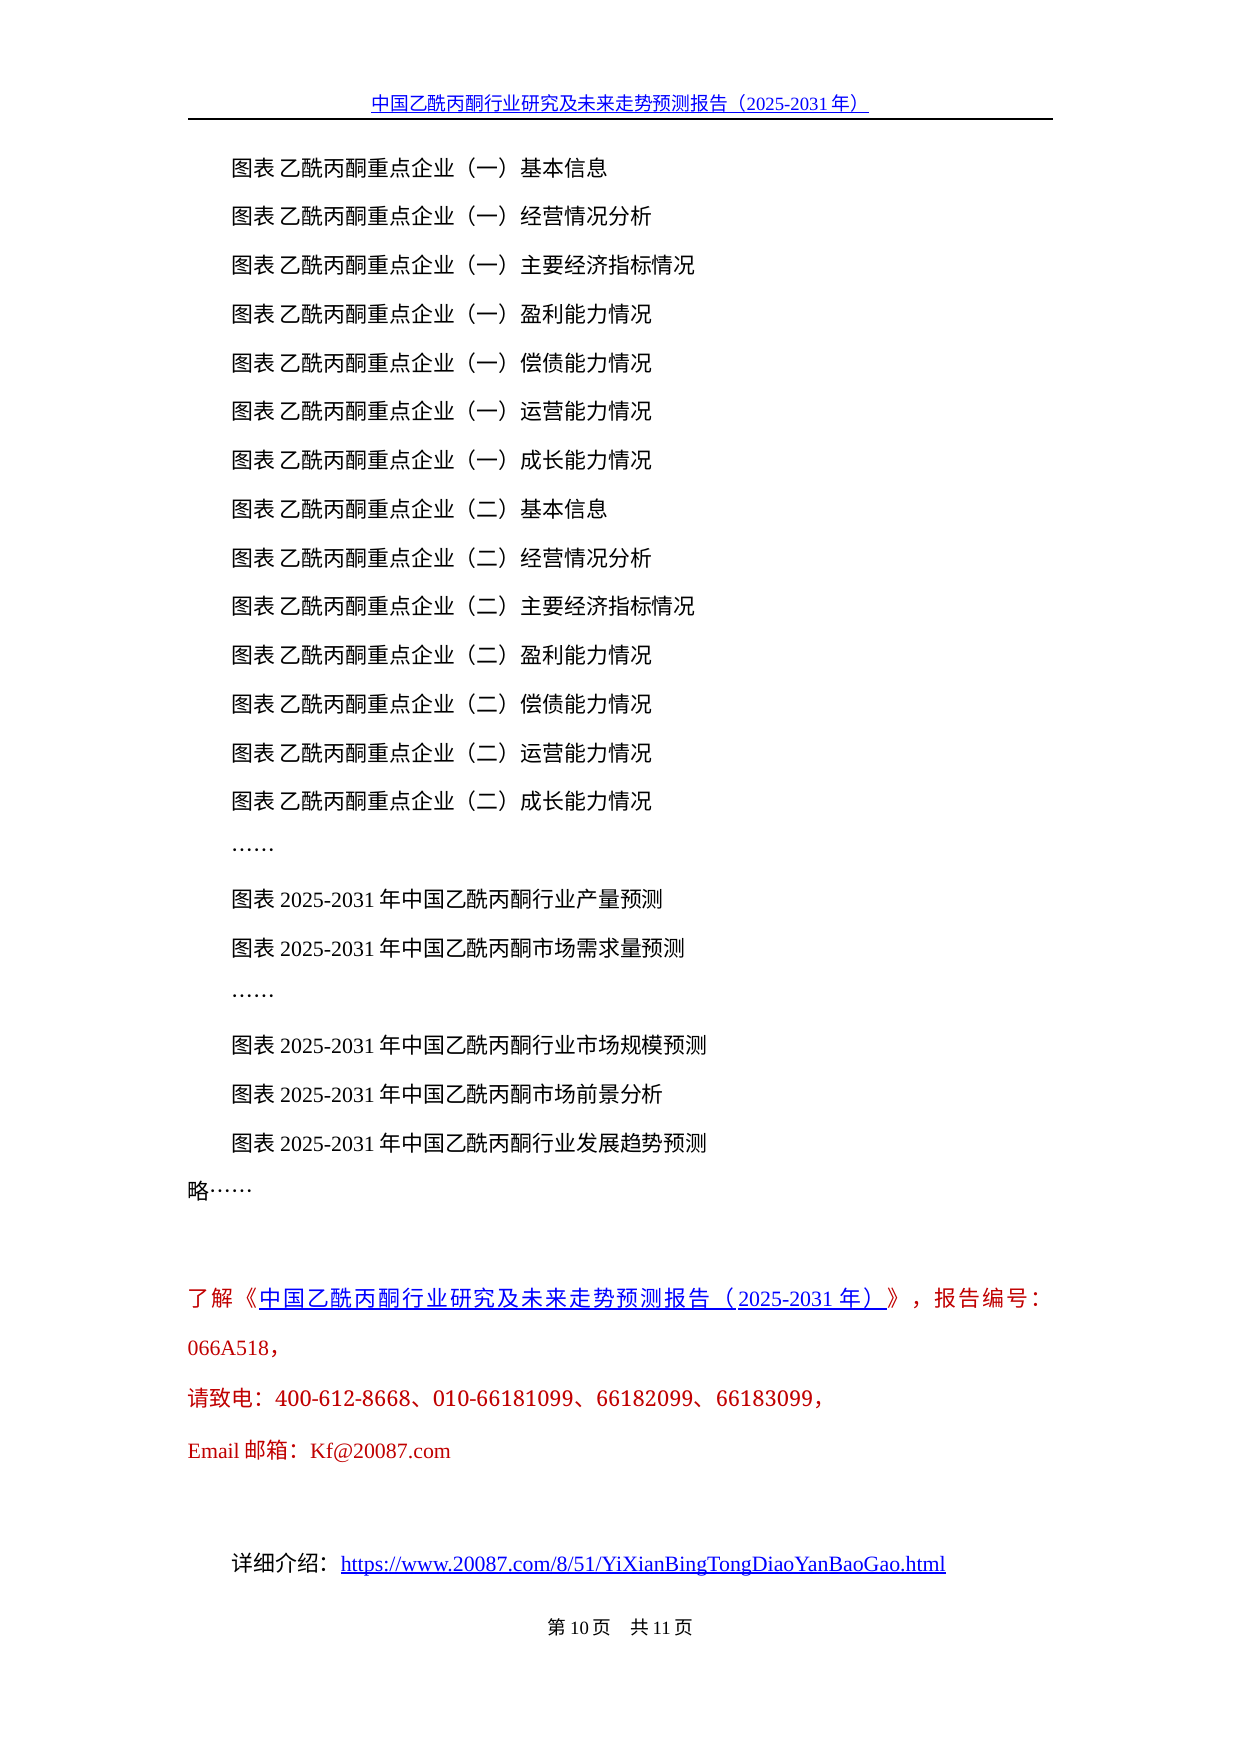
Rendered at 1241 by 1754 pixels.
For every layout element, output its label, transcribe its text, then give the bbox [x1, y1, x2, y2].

text 了解《中国乙酰丙酮行业研究及未来走势预测报告（2025-2031年）》，报告编号：066A518， [187, 1280, 1053, 1362]
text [187, 150, 1053, 1206]
text 请致电：400-612-8668、010-66181099、66182099、66183099， [187, 1381, 1053, 1413]
text 详细介绍：https://www.20087.com/8/51/YiXianBingTongDiaoYanBaoGao.html [187, 1545, 1053, 1578]
text Email邮箱：Kf@20087.com [187, 1432, 1053, 1465]
